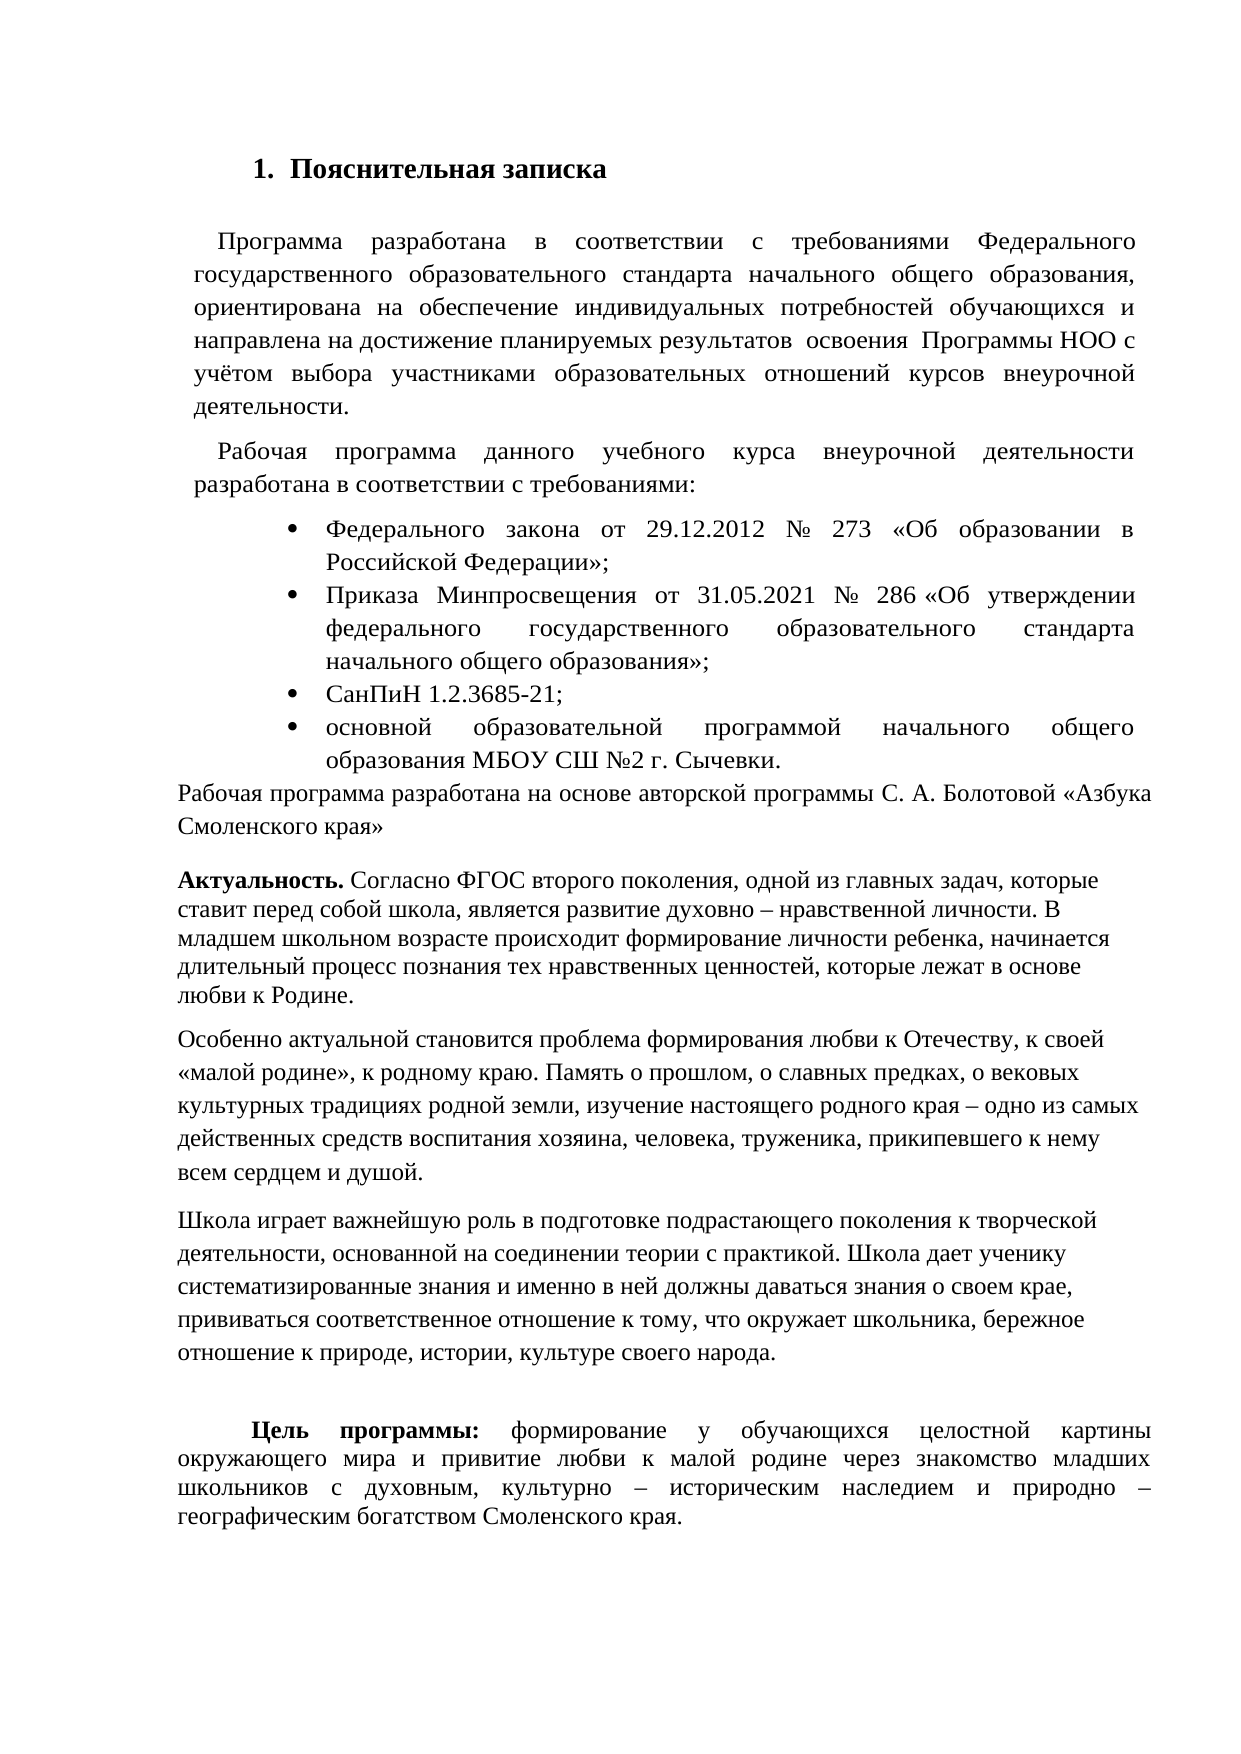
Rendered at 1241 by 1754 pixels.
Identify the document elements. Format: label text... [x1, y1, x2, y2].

text Рабочая программа разработана на основе авторской программы С. А. Болотовой «Азбука Смоленского края» [177, 807, 1152, 840]
text Цель программы: формирование у обучающихся целостной картины окружающего мира и привитие любви к малой родине через знакомство младших школьников с духовным, культурно – историческим наследием и природно – географическим богатством Смоленского края. [177, 1415, 1152, 1530]
text Рабочая программа данного учебного курса внеурочной деятельности разработана в соответствии с требованиями: [193, 436, 1136, 498]
text Особенно актуальной становится проблема формирования любви к Отечеству, к своей «малой родине», к родному краю. Память о прошлом, о славных предках, о вековых культурных традициях родной земли, изучение настоящего родного края – одно из самых действенных средств воспитания хозяина, человека, труженика, прикипевшего к нему всем сердцем и душой. [177, 1024, 1152, 1185]
list СанПиН 1.2.3685-21; [288, 679, 1136, 708]
list основной образовательной программой начального общего образования МБОУ СШ №2 г. Сычевки. [288, 712, 1136, 774]
text Актуальность. Согласно ФГОС второго поколения, одной из главных задач, которые ставит перед собой школа, является развитие духовно – нравственной личности. В младшем школьном возрасте происходит формирование личности ребенка, начинается длительный процесс познания тех нравственных ценностей, которые лежат в основе любви к Родине. [177, 865, 1152, 1009]
list Пояснительная записка [252, 152, 1152, 185]
list Федерального закона от 29.12.2012 № 273 «Об образовании в Российской Федерации»; [288, 514, 1136, 576]
list Приказа Минпросвещения от 31.05.2021 № 286 «Об утверждении федерального государственного образовательного стандарта начального общего образования»; [288, 580, 1136, 675]
text Школа играет важнейшую роль в подготовке подрастающего поколения к творческой деятельности, основанной на соединении теории с практикой. Школа дает ученику систематизированные знания и именно в ней должны даваться знания о своем крае, прививаться соответственное отношение к тому, что окружает школьника, бережное отношение к природе, истории, культуре своего народа. [177, 1205, 1152, 1366]
text Программа разработана в соответствии с требованиями Федерального государственного образовательного стандарта начального общего образования, ориентирована на обеспечение индивидуальных потребностей обучающихся и направлена на достижение планируемых результатов освоения Программы НОО с учётом выбора участниками образовательных отношений курсов внеурочной деятельности. [193, 226, 1136, 420]
